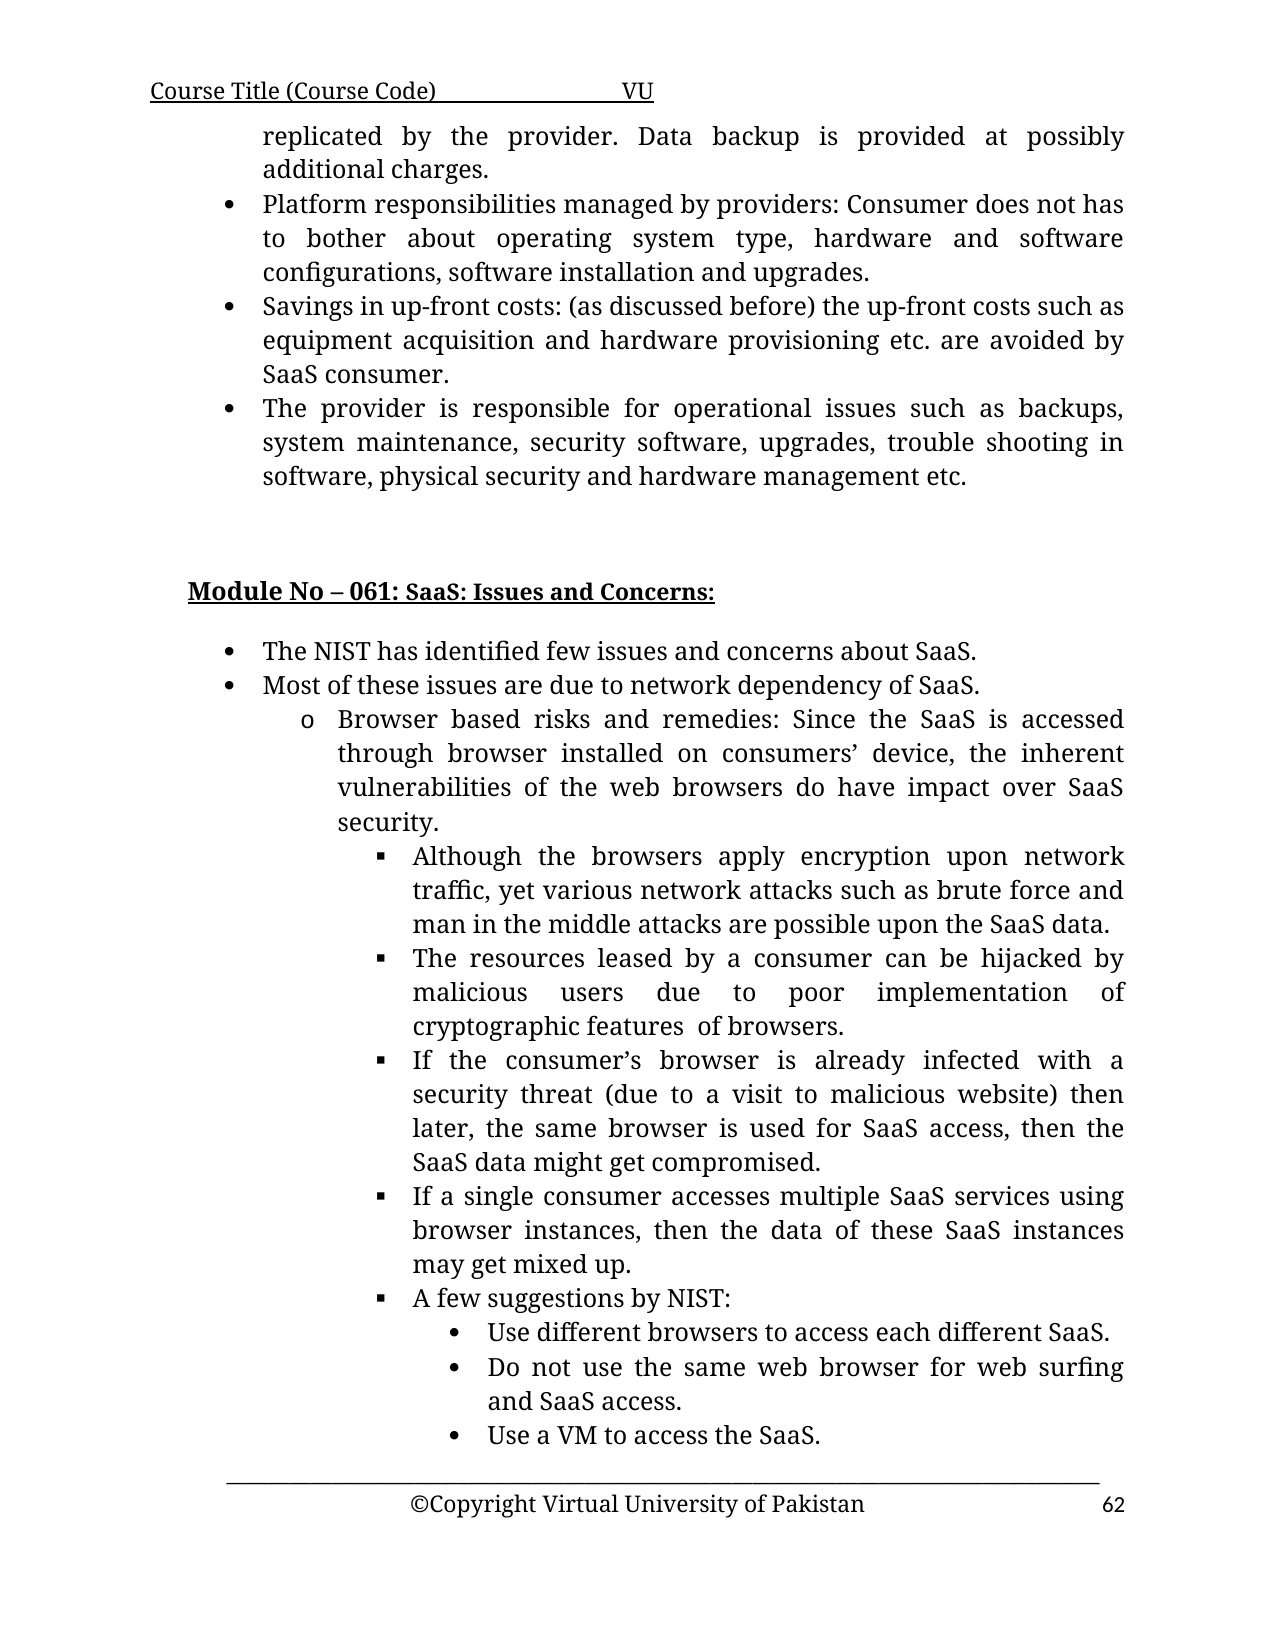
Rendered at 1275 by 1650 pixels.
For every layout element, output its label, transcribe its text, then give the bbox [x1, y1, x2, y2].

list The resources leased by a consumer can be hijacked by malicious users due to poor implementation of cryptographic features of browsers. [375, 940, 1125, 1043]
list A few suggestions by NIST: [375, 1281, 1125, 1315]
list Use a VM to access the SaaS. [450, 1417, 1125, 1451]
list Use different browsers to access each different SaaS. [450, 1315, 1125, 1349]
list Platform responsibilities managed by providers: Consumer does not has to bother about operating system type, hardware and software configurations, software installation and upgrades. [225, 186, 1125, 288]
list Browser based risks and remedies: Since the SaaS is accessed through browser installed on consumers’ device, the inherent vulnerabilities of the web browsers do have impact over SaaS security. [300, 702, 1125, 838]
list Although the browsers apply encryption upon network traffic, yet various network attacks such as brute force and man in the middle attacks are possible upon the SaaS data. [375, 838, 1125, 940]
list If a single consumer accesses multiple SaaS services using browser instances, then the data of these SaaS instances may get mixed up. [375, 1179, 1125, 1281]
list The provider is responsible for operational issues such as backups, system maintenance, security software, upgrades, trouble shooting in software, physical security and hardware management etc. [225, 391, 1125, 493]
list Most of these issues are due to network dependency of SaaS. [225, 668, 1125, 702]
list Savings in up-front costs: (as discussed before) the up-front costs such as equipment acquisition and hardware provisioning etc. are avoided by SaaS consumer. [225, 288, 1125, 391]
list If the consumer’s browser is already infected with a security threat (due to a visit to malicious website) then later, the same browser is used for SaaS access, then the SaaS data might get compromised. [375, 1043, 1125, 1179]
list Do not use the same web browser for web surfing and SaaS access. [450, 1349, 1125, 1417]
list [225, 118, 1125, 186]
list The NIST has identified few issues and concerns about SaaS. [225, 634, 1125, 668]
text Module No – 061: SaaS: Issues and Concerns: [187, 574, 1125, 608]
